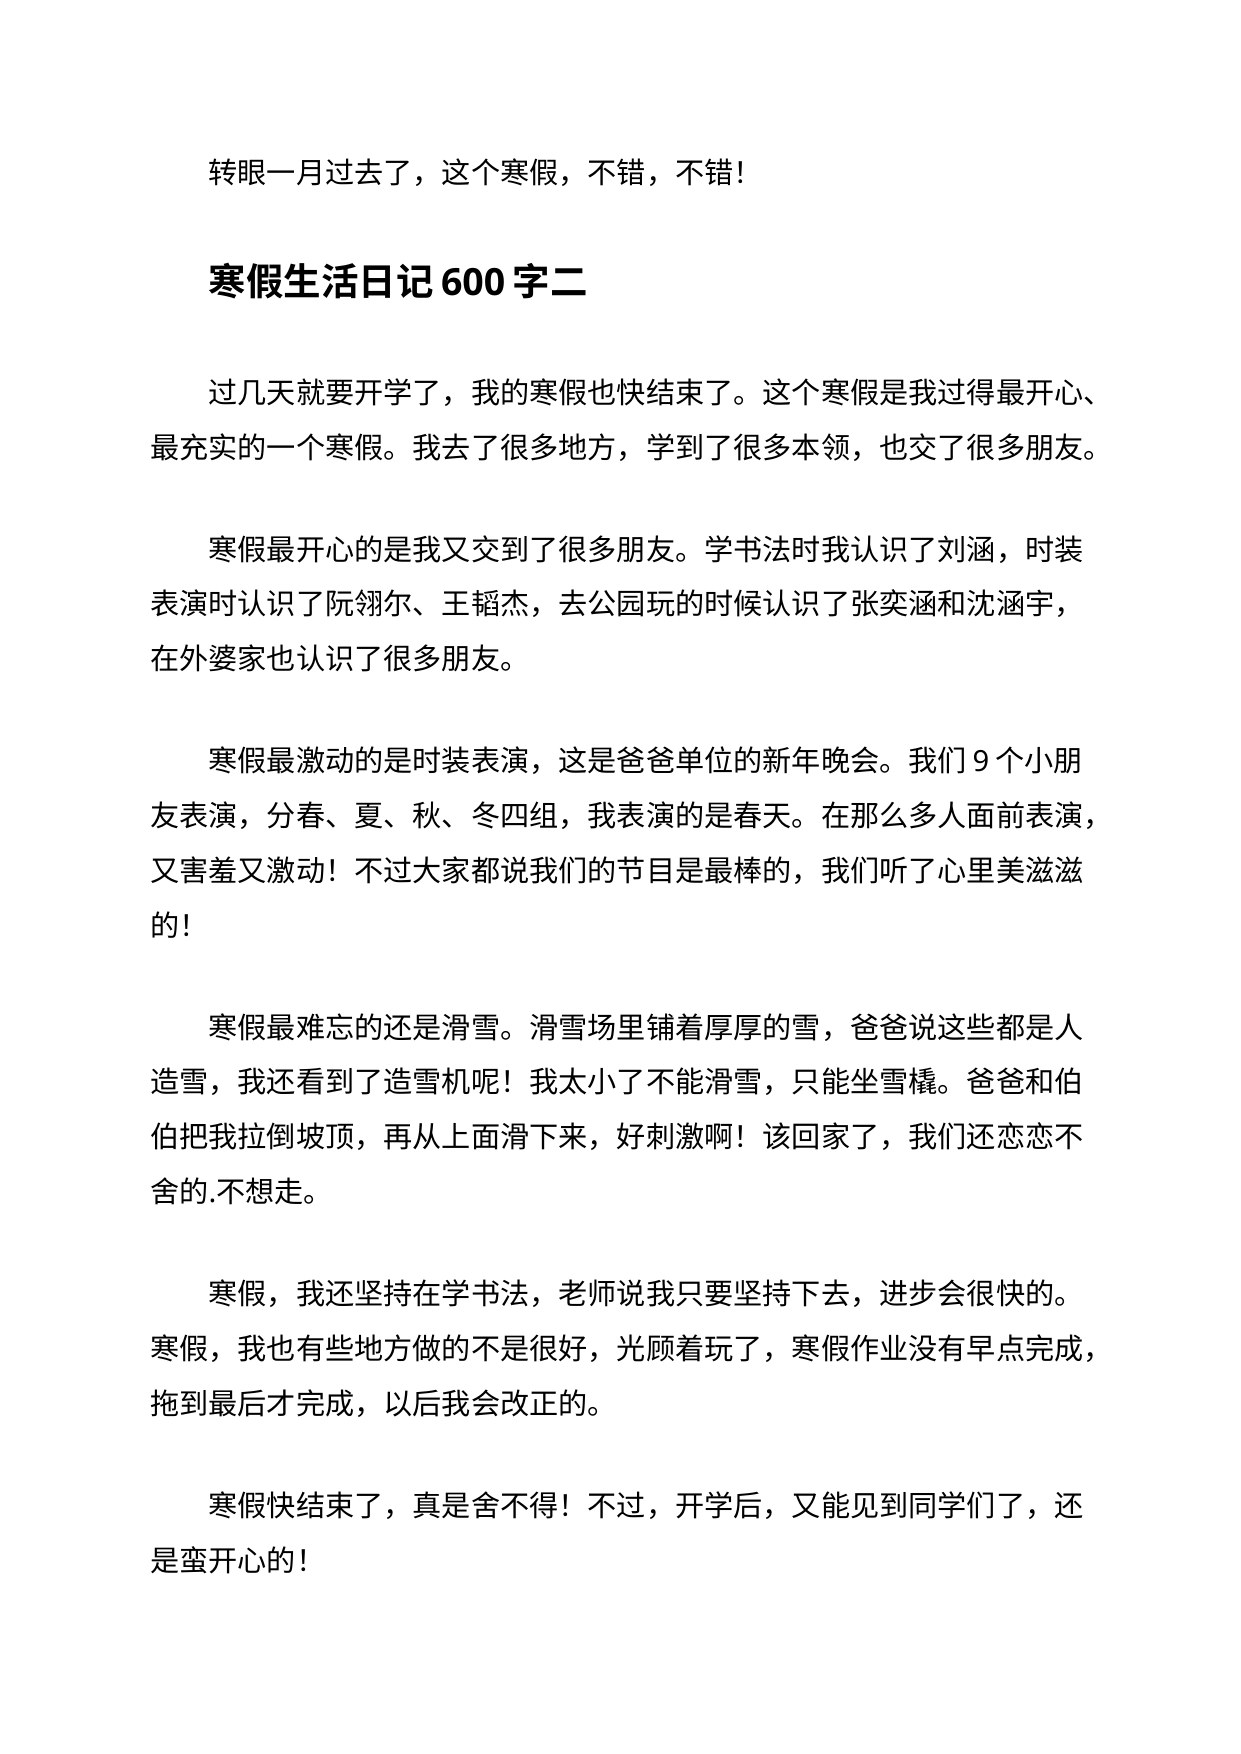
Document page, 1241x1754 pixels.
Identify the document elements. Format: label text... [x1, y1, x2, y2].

text 寒假快结束了，真是舍不得！不过，开学后，又能见到同学们了，还是蛮开心的！ [150, 1482, 1090, 1579]
text 寒假最难忘的还是滑雪。滑雪场里铺着厚厚的雪，爸爸说这些都是人造雪，我还看到了造雪机呢！我太小了不能滑雪，只能坐雪橇。爸爸和伯伯把我拉倒坡顶，再从上面滑下来，好刺激啊！该回家了，我们还恋恋不舍的.不想走。 [150, 1004, 1090, 1211]
text 转眼一月过去了，这个寒假，不错，不错！ [150, 150, 1090, 192]
text 寒假最开心的是我又交到了很多朋友。学书法时我认识了刘涵，时装表演时认识了阮翎尔、王韬杰，去公园玩的时候认识了张奕涵和沈涵宇，在外婆家也认识了很多朋友。 [150, 526, 1090, 678]
text 寒假生活日记600字二 [150, 252, 1090, 306]
text 寒假最激动的是时装表演，这是爸爸单位的新年晚会。我们9个小朋友表演，分春、夏、秋、冬四组，我表演的是春天。在那么多人面前表演，又害羞又激动！不过大家都说我们的节目是最棒的，我们听了心里美滋滋的！ [150, 738, 1090, 945]
text 过几天就要开学了，我的寒假也快结束了。这个寒假是我过得最开心、最充实的一个寒假。我去了很多地方，学到了很多本领，也交了很多朋友。 [150, 369, 1090, 467]
text 寒假，我还坚持在学书法，老师说我只要坚持下去，进步会很快的。寒假，我也有些地方做的不是很好，光顾着玩了，寒假作业没有早点完成，拖到最后才完成，以后我会改正的。 [150, 1271, 1090, 1423]
